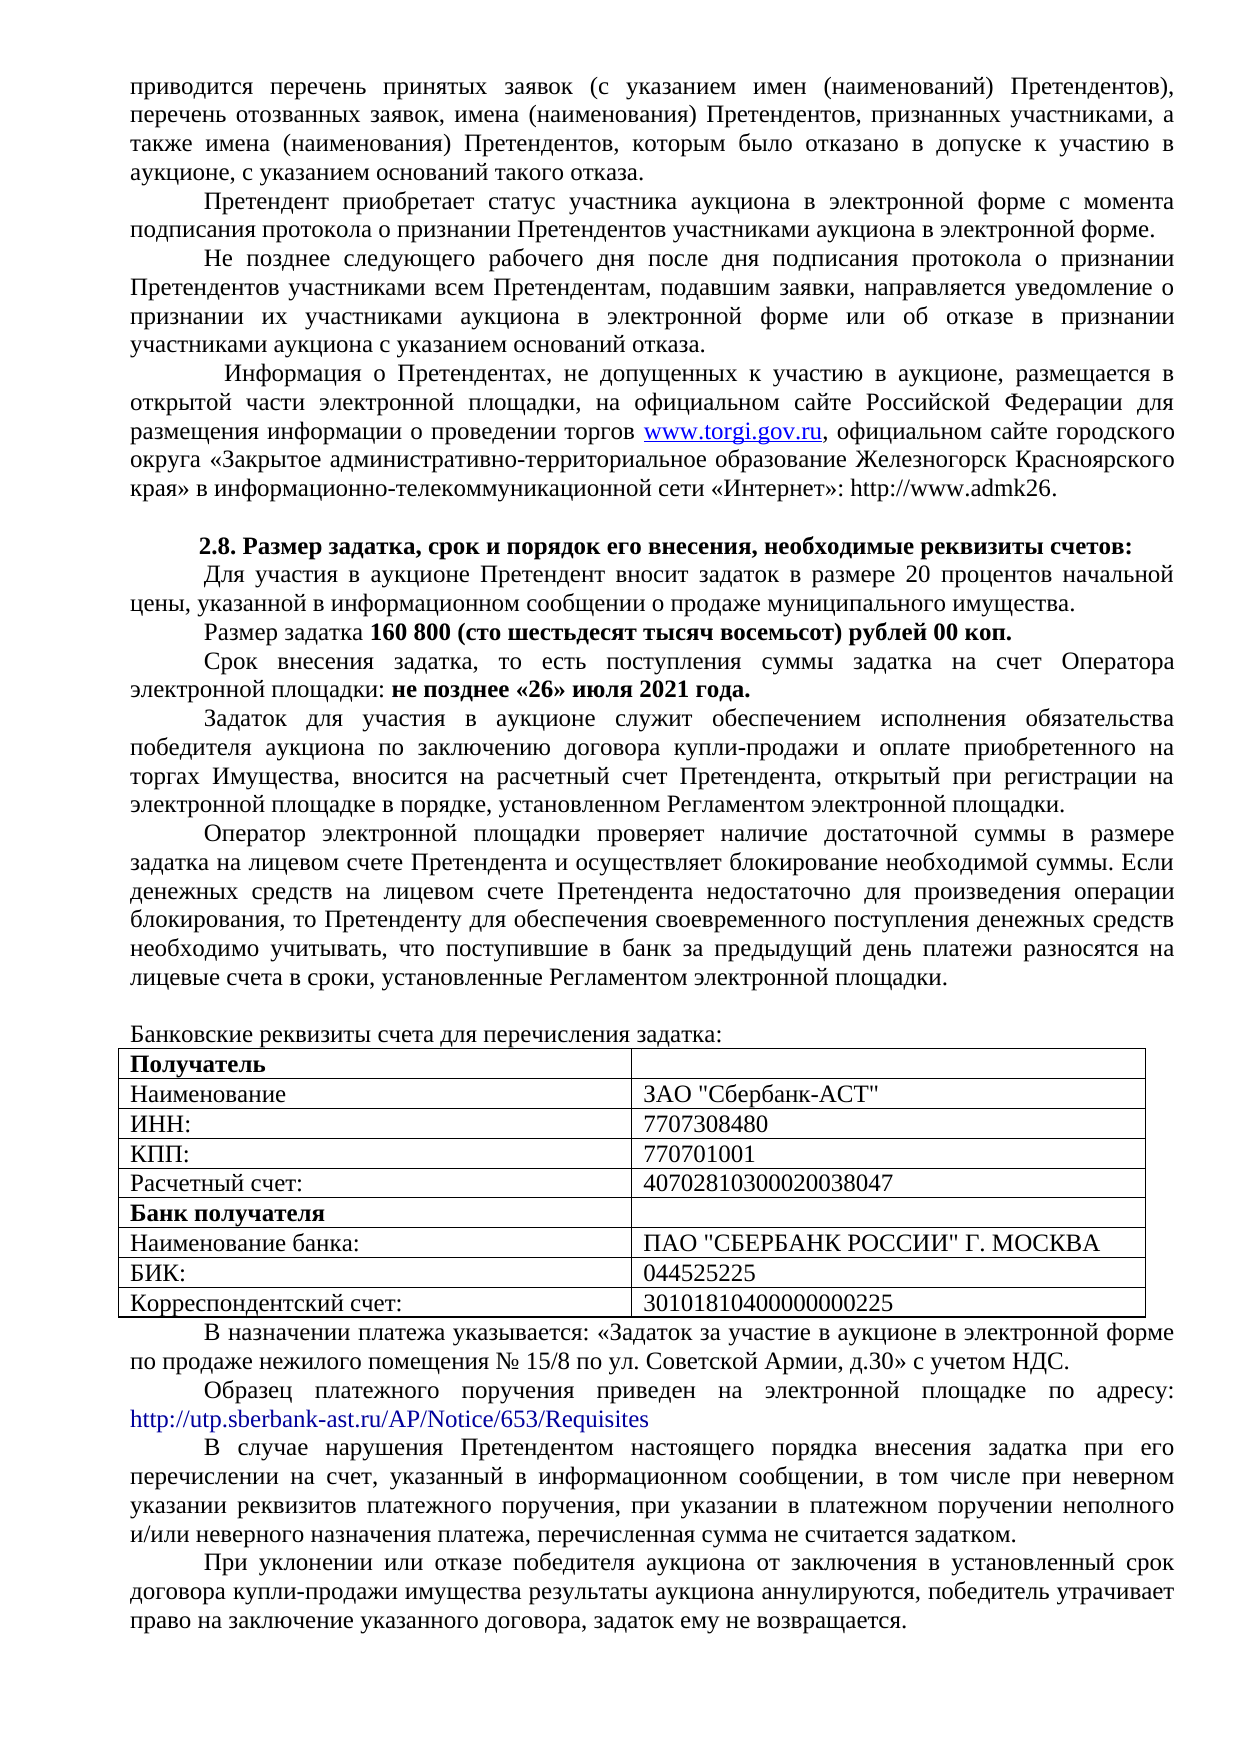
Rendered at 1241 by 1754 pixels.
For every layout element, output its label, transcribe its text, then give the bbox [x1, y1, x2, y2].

table_header [632, 1049, 1145, 1078]
table_cell 044525225 [632, 1258, 1145, 1287]
table_cell 770701001 [632, 1139, 1145, 1167]
table_cell Наименование банка: [119, 1228, 631, 1257]
text 2.8. Размер задатка, срок и порядок его внесения, необходимые реквизиты счетов: [130, 531, 1175, 559]
text Срок внесения задатка, то есть поступления суммы задатка на счет Оператора электронной площадки: не позднее «26» июля 2021 года. [130, 646, 1175, 703]
table_cell 7707308480 [632, 1109, 1145, 1138]
text Банковские реквизиты счета для перечисления задатка: [130, 1019, 1175, 1048]
text Для участия в аукционе Претендент вносит задаток в размере 20 процентов начальной цены, указанной в информационном сообщении о продаже муниципального имущества. [130, 559, 1175, 617]
table_cell 30101810400000000225 [632, 1288, 1145, 1316]
text Претендент приобретает статус участника аукциона в электронной форме с момента подписания протокола о признании Претендентов участниками аукциона в электронной форме. [130, 186, 1175, 243]
text В случае нарушения Претендентом настоящего порядка внесения задатка при его перечислении на счет, указанный в информационном сообщении, в том числе при неверном указании реквизитов платежного поручения, при указании в платежном поручении неполного и/или неверного назначения платежа, перечисленная сумма не считается задатком. [130, 1432, 1175, 1547]
table_cell КПП: [119, 1139, 631, 1167]
text Не позднее следующего рабочего дня после дня подписания протокола о признании Претендентов участниками всем Претендентам, подавшим заявки, направляется уведомление о признании их участниками аукциона в электронной форме или об отказе в признании участниками аукциона с указанием оснований отказа. [130, 243, 1175, 358]
table_cell [632, 1198, 1145, 1227]
table_header Получатель [119, 1049, 631, 1078]
table_cell Корреспондентский счет: [119, 1288, 631, 1316]
table_cell Наименование [119, 1079, 631, 1108]
table_cell Расчетный счет: [119, 1169, 631, 1197]
table_cell БИК: [119, 1258, 631, 1287]
text Информация о Претендентах, не допущенных к участию в аукционе, размещается в открытой части электронной площадки, на официальном сайте Российской Федерации для размещения информации о проведении торгов www.torgi.gov.ru, официальном сайте городского округа «Закрытое административно-территориальное образование Железногорск Красноярского края» в информационно-телекоммуникационной сети «Интернет»: http://www.admk26. [130, 358, 1175, 502]
table_cell 40702810300020038047 [632, 1169, 1145, 1197]
table_cell ПАО "СБЕРБАНК РОССИИ" Г. МОСКВА [632, 1228, 1145, 1257]
text При уклонении или отказе победителя аукциона от заключения в установленный срок договора купли-продажи имущества результаты аукциона аннулируются, победитель утрачивает право на заключение указанного договора, задаток ему не возвращается. [130, 1547, 1175, 1634]
table_cell Банк получателя [119, 1198, 631, 1227]
text Оператор электронной площадки проверяет наличие достаточной суммы в размере задатка на лицевом счете Претендента и осуществляет блокирование необходимой суммы. Если денежных средств на лицевом счете Претендента недостаточно для произведения операции блокирования, то Претенденту для обеспечения своевременного поступления денежных средств необходимо учитывать, что поступившие в банк за предыдущий день платежи разносятся на лицевые счета в сроки, установленные Регламентом электронной площадки. [130, 818, 1175, 991]
text Размер задатка 160 800 (сто шестьдесят тысяч восемьсот) рублей 00 коп. [130, 617, 1175, 646]
table_cell ЗАО "Сбербанк-АСТ" [632, 1079, 1145, 1108]
text Задаток для участия в аукционе служит обеспечением исполнения обязательства победителя аукциона по заключению договора купли-продажи и оплате приобретенного на торгах Имущества, вносится на расчетный счет Претендента, открытый при регистрации на электронной площадке в порядке, установленном Регламентом электронной площадки. [130, 703, 1175, 818]
text В назначении платежа указывается: «Задаток за участие в аукционе в электронной форме по продаже нежилого помещения № 15/8 по ул. Советской Армии, д.30» с учетом НДС. [130, 1317, 1175, 1375]
table_cell ИНН: [119, 1109, 631, 1138]
text Образец платежного поручения приведен на электронной площадке по адресу: http://utp.sberbank-ast.ru/AP/Notice/653/Requisites [130, 1375, 1175, 1432]
